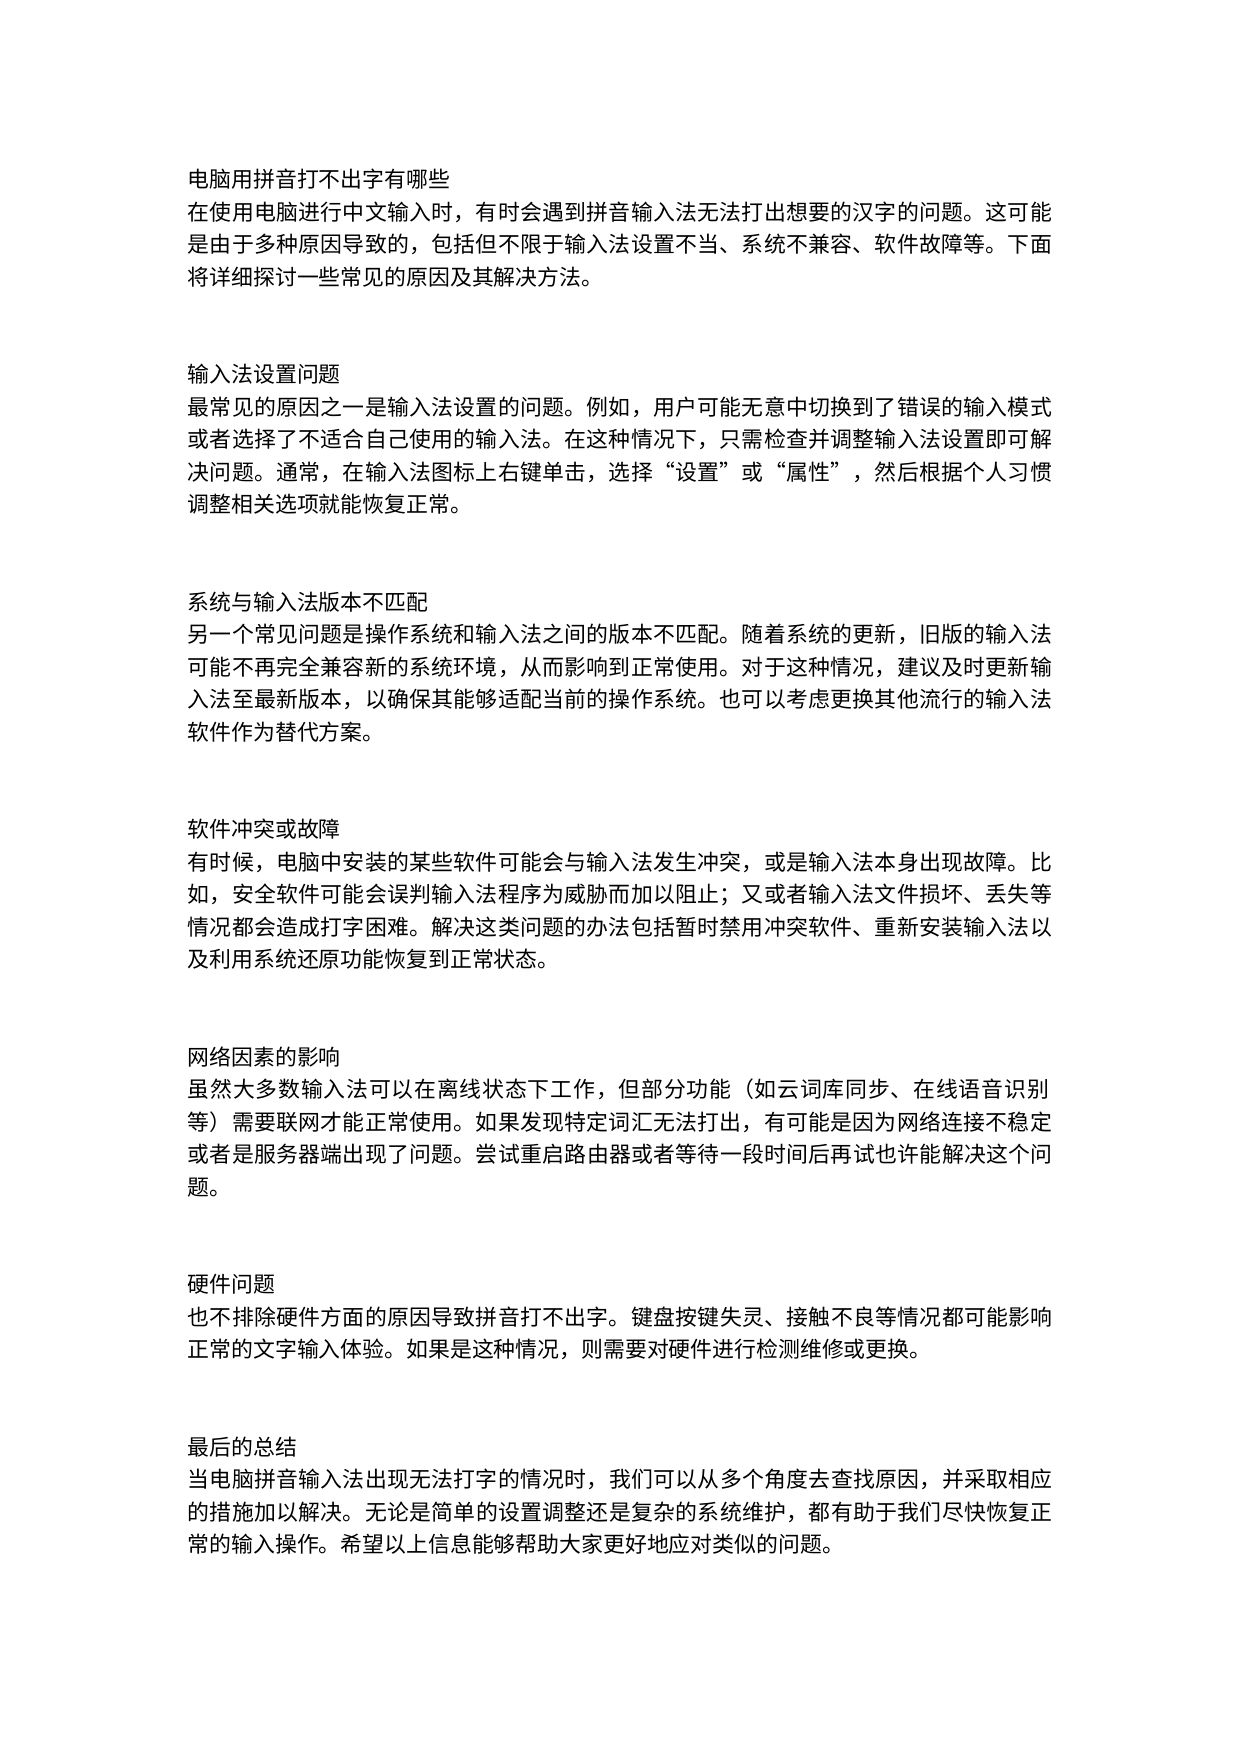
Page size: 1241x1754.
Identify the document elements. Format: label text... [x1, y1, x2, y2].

text 最常见的原因之一是输入法设置的问题。例如，用户可能无意中切换到了错误的输入模式，或者选择了不适合自己使用的输入法。在这种情况下，只需检查并调整输入法设置即可解决问题。通常，在输入法图标上右键单击，选择“设置”或“属性”，然后根据个人习惯调整相关选项就能恢复正常。 [187, 389, 1053, 519]
text 在使用电脑进行中文输入时，有时会遇到拼音输入法无法打出想要的汉字的问题。这可能是由于多种原因导致的，包括但不限于输入法设置不当、系统不兼容、软件故障等。下面将详细探讨一些常见的原因及其解决方法。 [187, 194, 1053, 292]
text 虽然大多数输入法可以在离线状态下工作，但部分功能（如云词库同步、在线语音识别等）需要联网才能正常使用。如果发现特定词汇无法打出，有可能是因为网络连接不稳定或者是服务器端出现了问题。尝试重启路由器或者等待一段时间后再试也许能解决这个问题。 [187, 1072, 1053, 1202]
text 硬件问题 [187, 1267, 1053, 1299]
text 另一个常见问题是操作系统和输入法之间的版本不匹配。随着系统的更新，旧版的输入法可能不再完全兼容新的系统环境，从而影响到正常使用。对于这种情况，建议及时更新输入法至最新版本，以确保其能够适配当前的操作系统。也可以考虑更换其他流行的输入法软件作为替代方案。 [187, 617, 1053, 747]
text 网络因素的影响 [187, 1039, 1053, 1072]
text 也不排除硬件方面的原因导致拼音打不出字。键盘按键失灵、接触不良等情况都可能影响正常的文字输入体验。如果是这种情况，则需要对硬件进行检测维修或更换。 [187, 1299, 1053, 1364]
text 输入法设置问题 [187, 357, 1053, 389]
text 系统与输入法版本不匹配 [187, 584, 1053, 617]
text 软件冲突或故障 [187, 812, 1053, 844]
text 当电脑拼音输入法出现无法打字的情况时，我们可以从多个角度去查找原因，并采取相应的措施加以解决。无论是简单的设置调整还是复杂的系统维护，都有助于我们尽快恢复正常的输入操作。希望以上信息能够帮助大家更好地应对类似的问题。 [187, 1462, 1053, 1559]
text 有时候，电脑中安装的某些软件可能会与输入法发生冲突，或是输入法本身出现故障。比如，安全软件可能会误判输入法程序为威胁而加以阻止；又或者输入法文件损坏、丢失等情况都会造成打字困难。解决这类问题的办法包括暂时禁用冲突软件、重新安装输入法以及利用系统还原功能恢复到正常状态。 [187, 844, 1053, 974]
text 电脑用拼音打不出字有哪些 [187, 162, 1053, 194]
text 最后的总结 [187, 1429, 1053, 1462]
